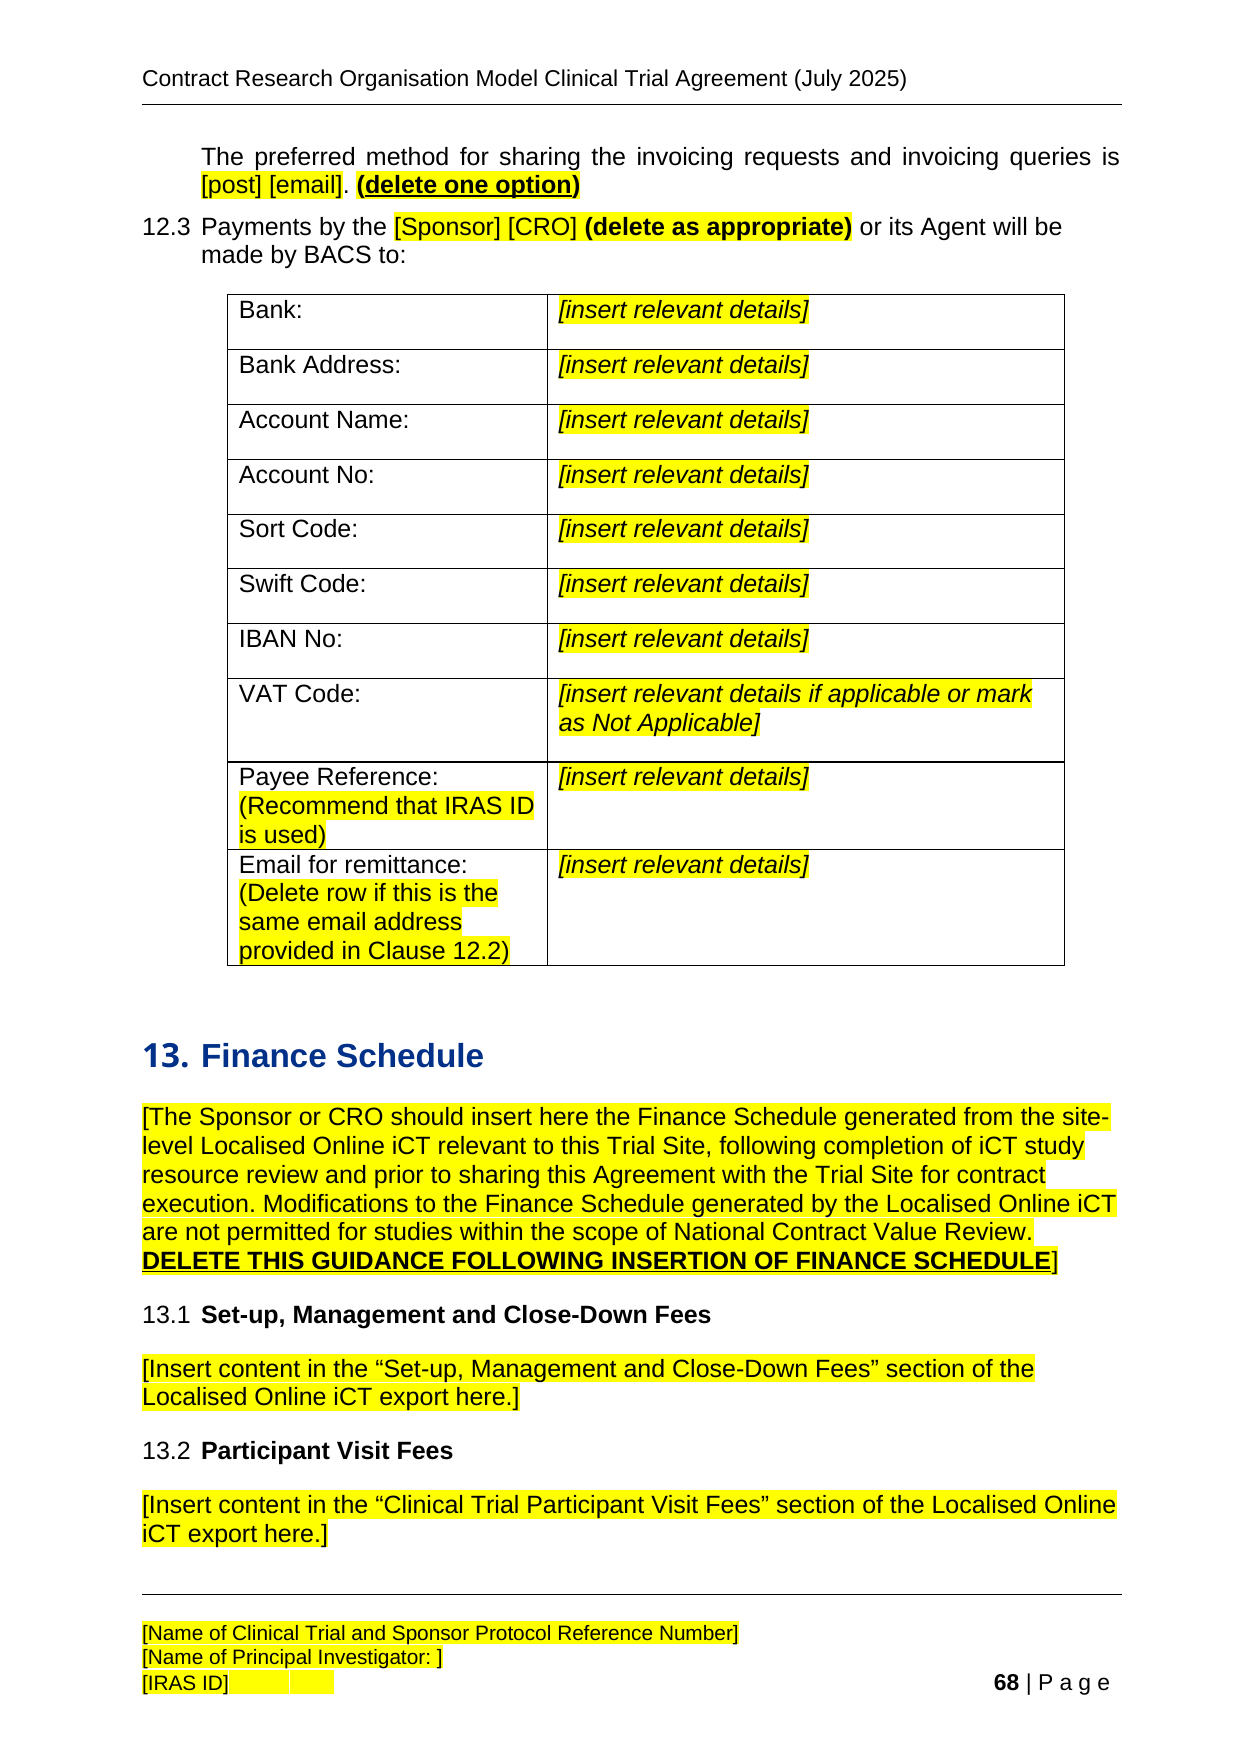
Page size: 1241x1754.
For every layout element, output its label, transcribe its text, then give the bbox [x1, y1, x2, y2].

table_cell [insert relevant details] [548, 515, 1064, 568]
table_cell VAT Code: [228, 679, 547, 761]
table_cell Sort Code: [228, 515, 547, 568]
table_cell IBAN No: [228, 624, 547, 678]
table_cell Email for remittance: (Delete row if this is the same email address provided in Clause 12.2) [228, 850, 547, 965]
list [Insert content in the “Set-up, Management and Close-Down Fees” section of the Localised Online iCT export here.] [142, 1354, 1122, 1411]
table_cell [insert relevant details] [548, 350, 1064, 404]
table_cell Payee Reference: (Recommend that IRAS ID is used) [228, 763, 547, 849]
table_header Bank: [228, 295, 547, 349]
table_cell [insert relevant details] [548, 569, 1064, 623]
list The preferred method for sharing the invoicing requests and invoicing queries is [post] [email]. (delete one option) [201, 142, 1122, 199]
list [Insert content in the “Clinical Trial Participant Visit Fees” section of the Localised Online iCT export here.] [328, 1490, 1122, 1547]
text Payments by the [Sponsor] [CRO] (delete as appropriate) or its Agent will be made by BACS to: [142, 212, 1122, 269]
table_cell Bank Address: [228, 350, 547, 404]
text [The Sponsor or CRO should insert here the Finance Schedule generated from the site-level Localised Online iCT relevant to this Trial Site, following completion of iCT study resource review and prior to sharing this Agreement with the Trial Site for contract execution. Modifications to the Finance Schedule generated by the Localised Online iCT are not permitted for studies within the scope of National Contract Value Review. DELETE THIS GUIDANCE FOLLOWING INSERTION OF FINANCE SCHEDULE] [142, 1102, 1122, 1275]
subtitle Finance Schedule [142, 1032, 1122, 1077]
table_cell [insert relevant details] [548, 763, 1064, 849]
table_cell Account Name: [228, 405, 547, 459]
table_cell [insert relevant details if applicable or mark as Not Applicable] [548, 679, 1064, 761]
table_cell [insert relevant details] [548, 624, 1064, 678]
table_cell Account No: [228, 460, 547, 513]
text Participant Visit Fees [142, 1436, 1122, 1465]
table_cell Swift Code: [228, 569, 547, 623]
table_cell [insert relevant details] [548, 850, 1064, 965]
table_cell [insert relevant details] [548, 460, 1064, 513]
text Set-up, Management and Close-Down Fees [142, 1300, 1122, 1329]
table_header [insert relevant details] [548, 295, 1064, 349]
table_cell [insert relevant details] [548, 405, 1064, 459]
